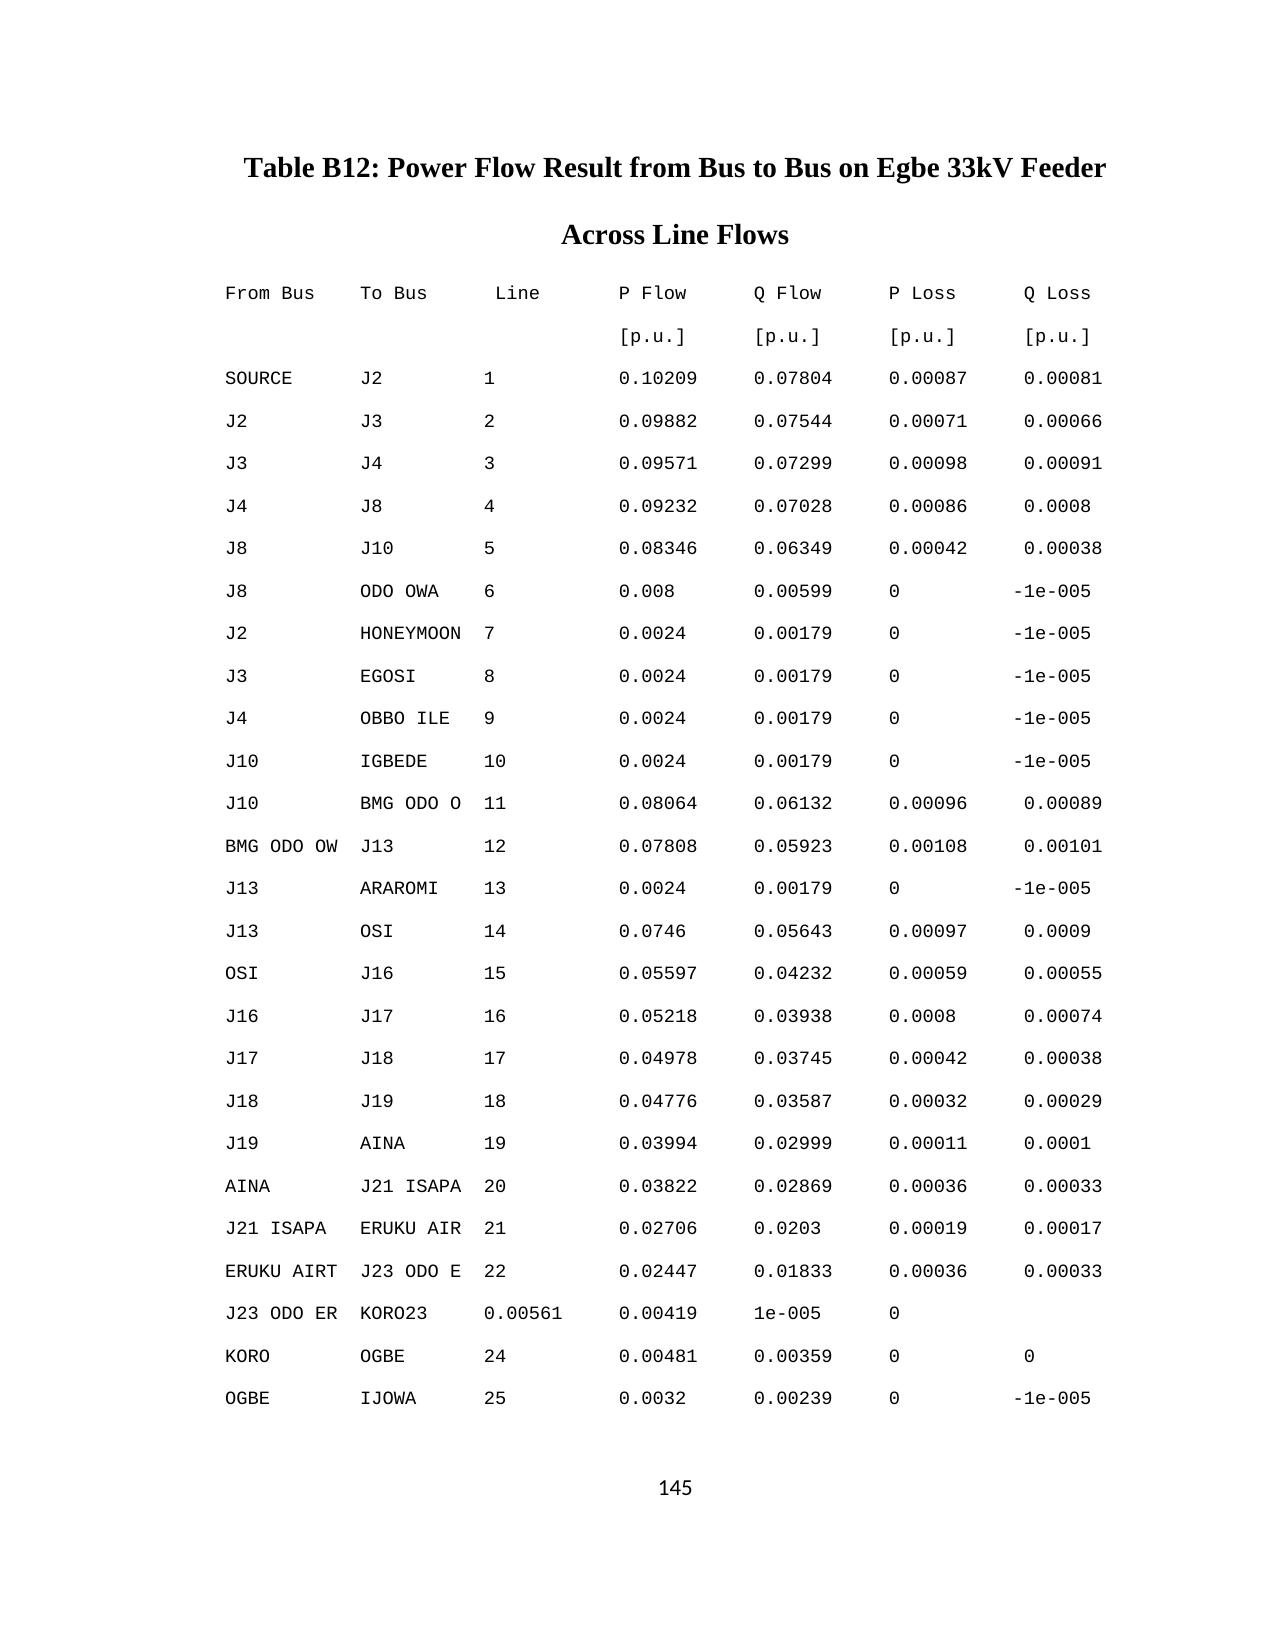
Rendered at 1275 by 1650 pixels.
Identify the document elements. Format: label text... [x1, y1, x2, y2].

text ERUKU AIRT J23 ODO E 22 0.02447 0.01833 0.00036 0.00033 [225, 1262, 1125, 1283]
text J8 ODO OWA 6 0.008 0.00599 0 -1e-005 [225, 582, 1125, 603]
text KORO OGBE 24 0.00481 0.00359 0 0 [225, 1347, 1125, 1368]
text J21 ISAPA ERUKU AIR 21 0.02706 0.0203 0.00019 0.00017 [225, 1219, 1125, 1240]
text J16 J17 16 0.05218 0.03938 0.0008 0.00074 [225, 1007, 1125, 1028]
text J4 J8 4 0.09232 0.07028 0.00086 0.0008 [225, 497, 1125, 518]
text J2 HONEYMOON 7 0.0024 0.00179 0 -1e-005 [225, 624, 1125, 645]
text J13 OSI 14 0.0746 0.05643 0.00097 0.0009 [225, 922, 1125, 943]
text J10 IGBEDE 10 0.0024 0.00179 0 -1e-005 [225, 752, 1125, 773]
text J18 J19 18 0.04776 0.03587 0.00032 0.00029 [225, 1092, 1125, 1113]
text J3 EGOSI 8 0.0024 0.00179 0 -1e-005 [225, 667, 1125, 688]
text J8 J10 5 0.08346 0.06349 0.00042 0.00038 [225, 539, 1125, 560]
text J13 ARAROMI 13 0.0024 0.00179 0 -1e-005 [225, 879, 1125, 900]
text OGBE IJOWA 25 0.0032 0.00239 0 -1e-005 [225, 1389, 1125, 1410]
subtitle Table B12: Power Flow Result from Bus to Bus on Egbe 33kV Feeder Across Line Flows [225, 150, 1125, 251]
text J4 OBBO ILE 9 0.0024 0.00179 0 -1e-005 [225, 709, 1125, 730]
text AINA J21 ISAPA 20 0.03822 0.02869 0.00036 0.00033 [225, 1177, 1125, 1198]
text J23 ODO ER KORO23 0.00561 0.00419 1e-005 0 [225, 1304, 1125, 1325]
text J19 AINA 19 0.03994 0.02999 0.00011 0.0001 [225, 1134, 1125, 1155]
text [p.u.] [p.u.] [p.u.] [p.u.] [225, 327, 1125, 348]
text J10 BMG ODO O 11 0.08064 0.06132 0.00096 0.00089 [225, 794, 1125, 815]
text From Bus To Bus Line P Flow Q Flow P Loss Q Loss [225, 284, 1125, 305]
text J3 J4 3 0.09571 0.07299 0.00098 0.00091 [225, 454, 1125, 475]
text OSI J16 15 0.05597 0.04232 0.00059 0.00055 [225, 964, 1125, 985]
text SOURCE J2 1 0.10209 0.07804 0.00087 0.00081 [225, 369, 1125, 390]
text J17 J18 17 0.04978 0.03745 0.00042 0.00038 [225, 1049, 1125, 1070]
text BMG ODO OW J13 12 0.07808 0.05923 0.00108 0.00101 [225, 837, 1125, 858]
text J2 J3 2 0.09882 0.07544 0.00071 0.00066 [225, 412, 1125, 433]
